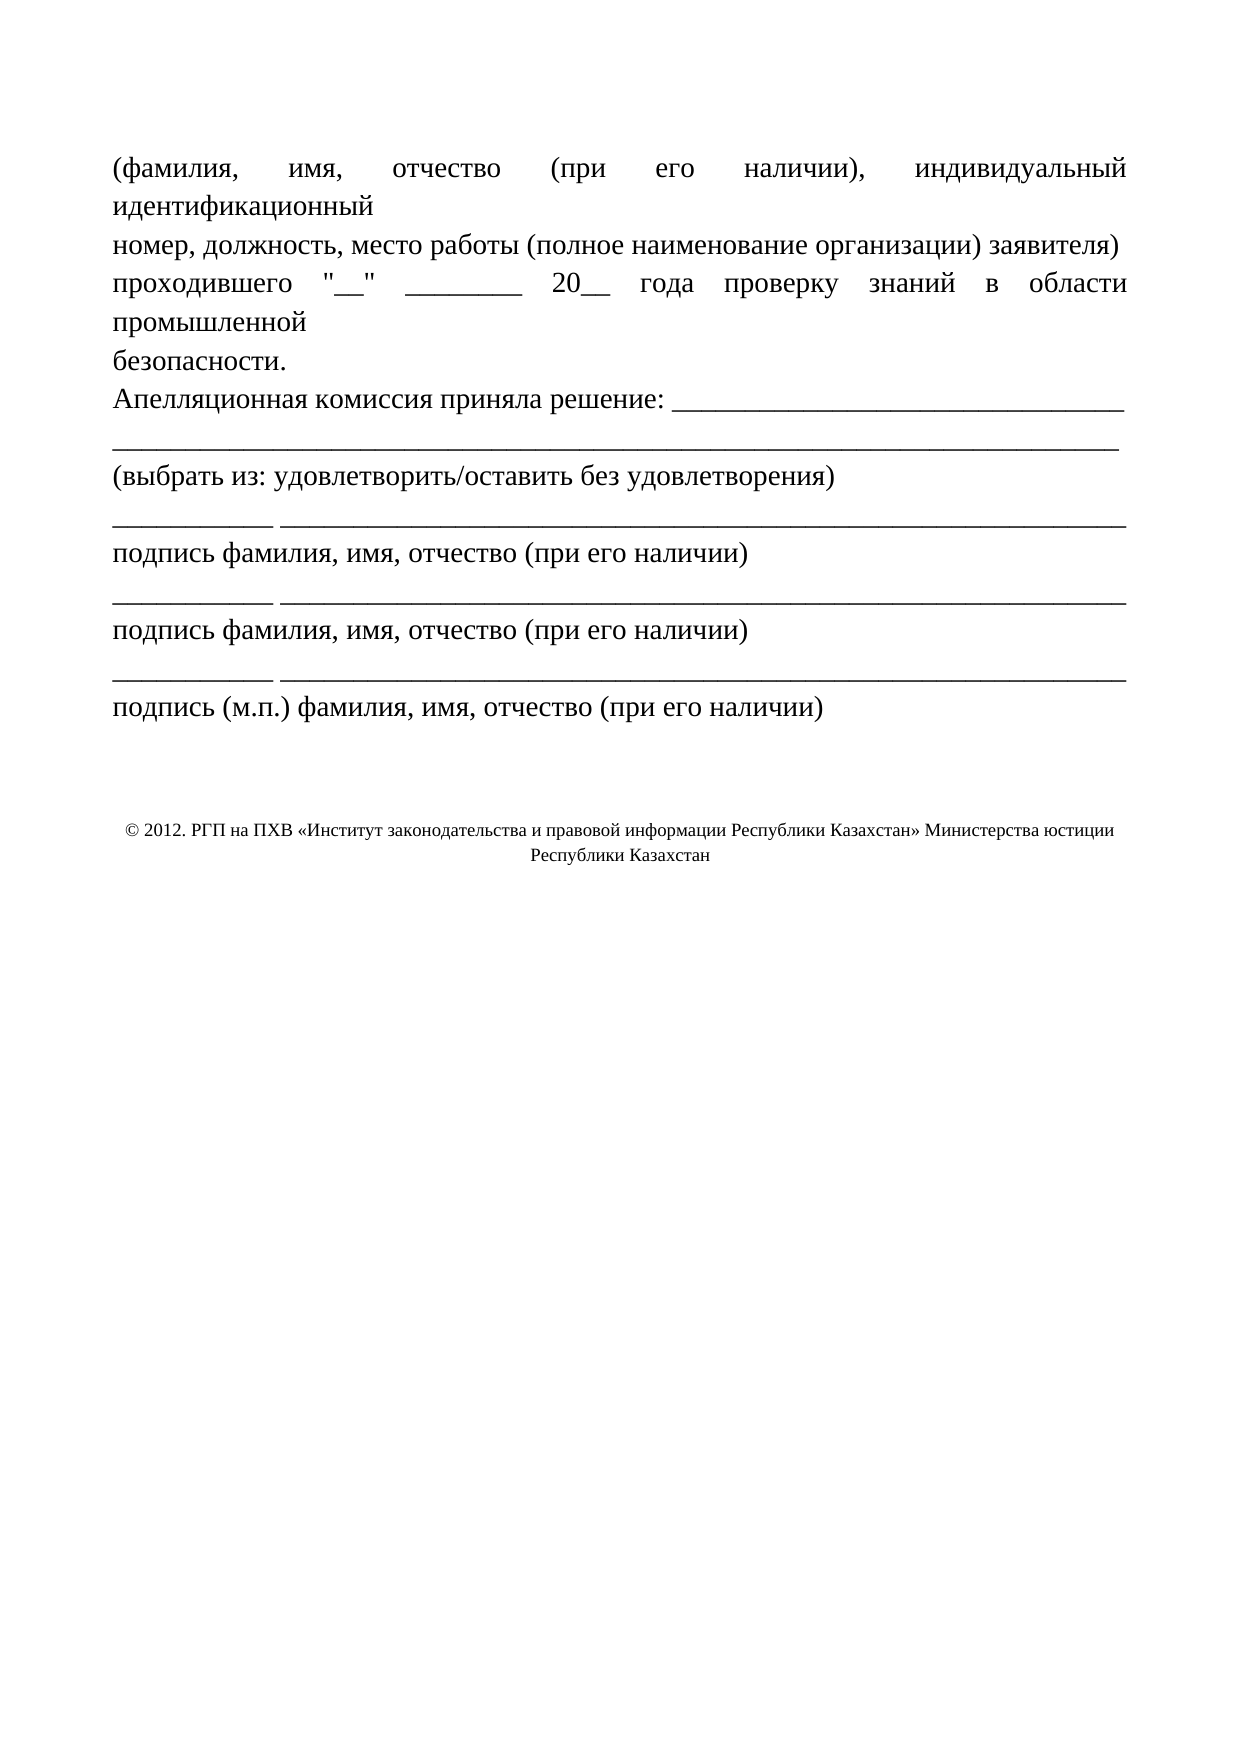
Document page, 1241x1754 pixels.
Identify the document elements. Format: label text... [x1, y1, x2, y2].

text ___________ __________________________________________________________ [112, 651, 1128, 684]
text подпись фамилия, имя, отчество (при его наличии) [112, 612, 1128, 646]
text (фамилия, имя, отчество (при его наличии), индивидуальный идентификационный [112, 150, 1128, 222]
text безопасности. [112, 343, 1128, 376]
text подпись фамилия, имя, отчество (при его наличии) [112, 535, 1128, 569]
text проходившего "__" ________ 20__ года проверку знаний в области промышленной [112, 266, 1128, 338]
text подпись (м.п.) фамилия, имя, отчество (при его наличии) [112, 689, 1128, 723]
text ___________ __________________________________________________________ [112, 497, 1128, 530]
text Апелляционная комиссия приняла решение: _______________________________ [112, 381, 1128, 415]
text номер, должность, место работы (полное наименование организации) заявителя) [112, 227, 1128, 261]
text © 2012. РГП на ПХВ «Институт законодательства и правовой информации Республики Казахстан» Министерства юстиции Республики Казахстан [112, 819, 1128, 865]
text (выбрать из: удовлетворить/оставить без удовлетворения) [112, 458, 1128, 492]
text _____________________________________________________________________ [112, 420, 1128, 453]
text ___________ __________________________________________________________ [112, 574, 1128, 607]
